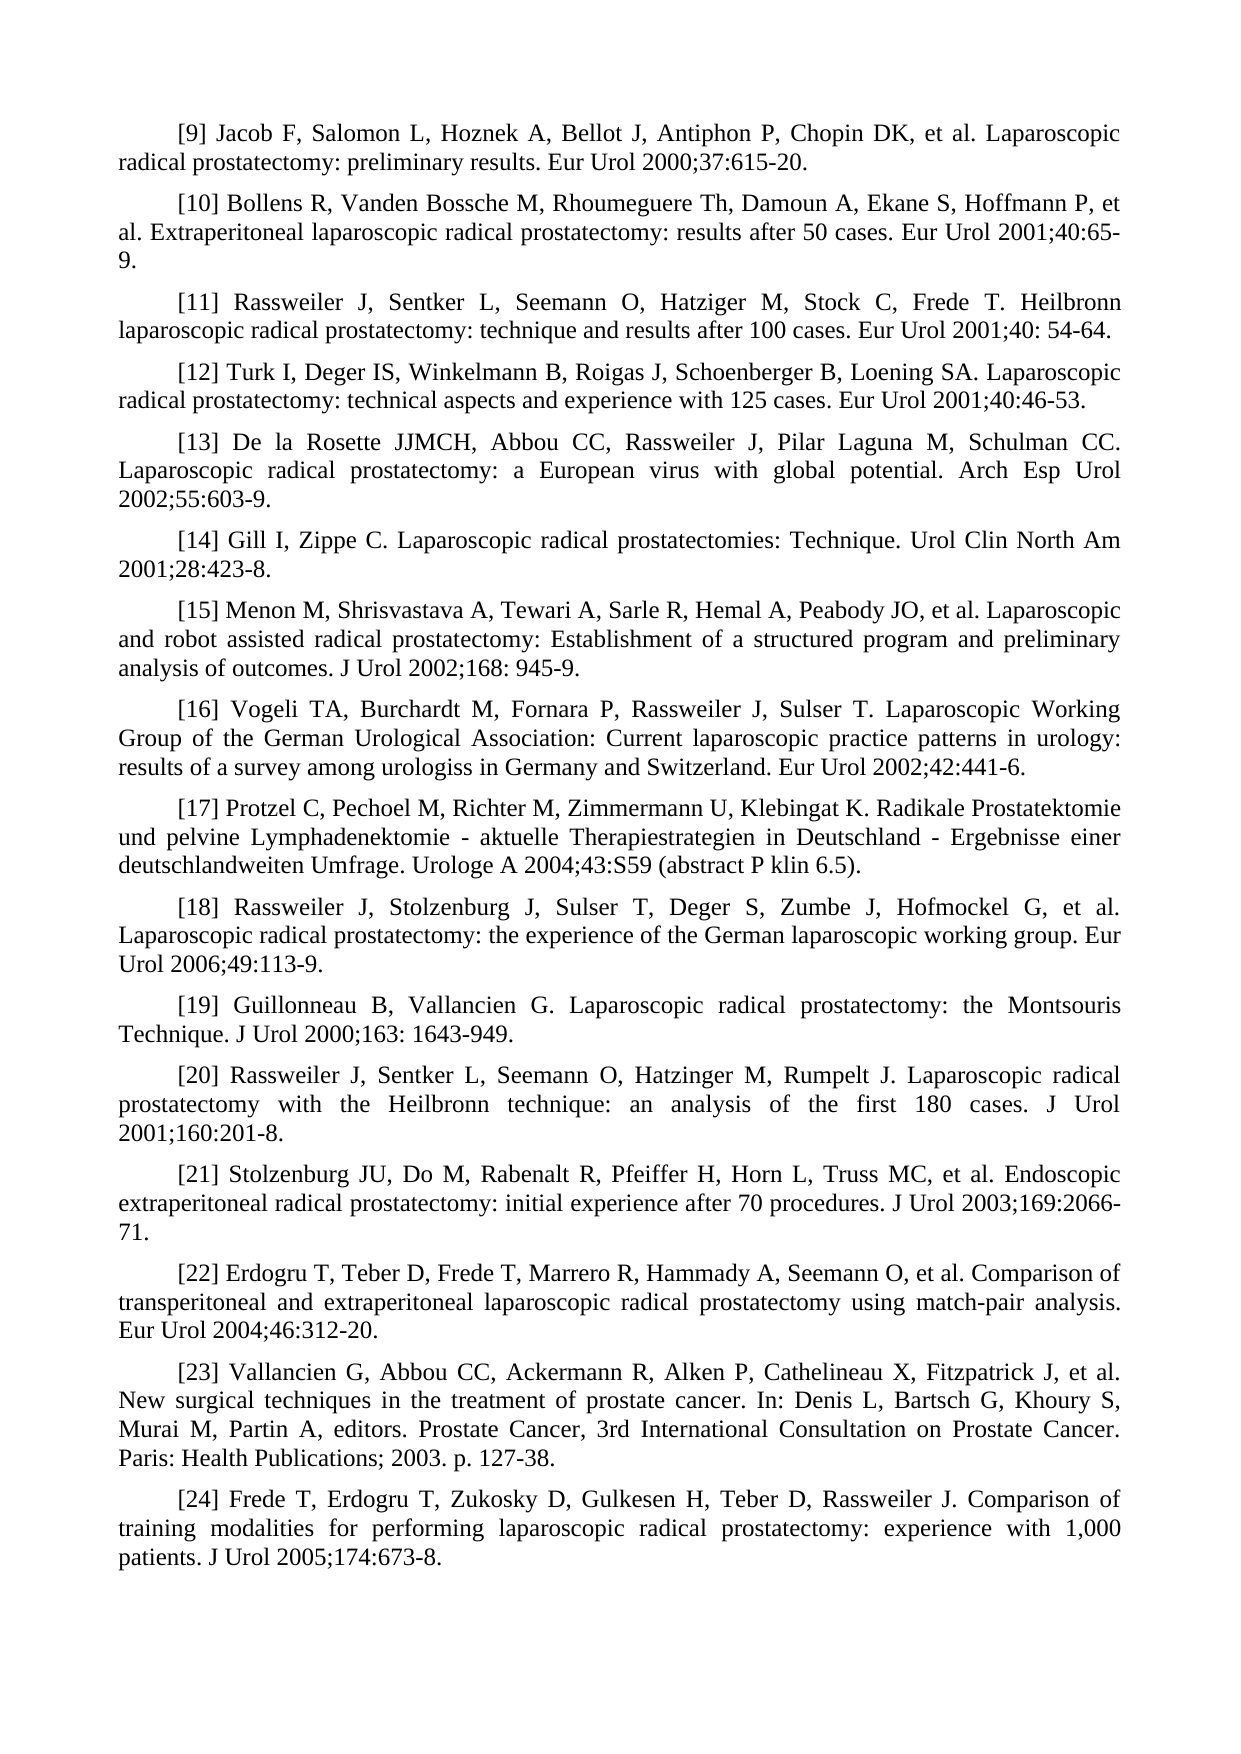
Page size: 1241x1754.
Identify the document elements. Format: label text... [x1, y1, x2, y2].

text [21] Stolzenburg JU, Do M, Rabenalt R, Pfeiffer H, Horn L, Truss MC, et al. Endoscopic extraperitoneal radical prostatectomy: initial experience after 70 procedures. J Urol 2003;169:2066-71. [118, 1159, 1122, 1246]
text [18] Rassweiler J, Stolzenburg J, Sulser T, Deger S, Zumbe J, Hofmockel G, et al. Laparoscopic radical prostatectomy: the experience of the German laparoscopic working group. Eur Urol 2006;49:113-9. [118, 892, 1122, 978]
text [13] De la Rosette JJMCH, Abbou CC, Rassweiler J, Pilar Laguna M, Schulman CC. Laparoscopic radical prostatectomy: a European virus with global potential. Arch Esp Urol 2002;55:603-9. [118, 427, 1122, 513]
text [15] Menon M, Shrisvastava A, Tewari A, Sarle R, Hemal A, Peabody JO, et al. Laparoscopic and robot assisted radical prostatectomy: Establishment of a structured program and preliminary analysis of outcomes. J Urol 2002;168: 945-9. [118, 596, 1122, 682]
text [10] Bollens R, Vanden Bossche M, Rhoumeguere Th, Damoun A, Ekane S, Hoffmann P, et al. Extraperitoneal laparoscopic radical prostatectomy: results after 50 cases. Eur Urol 2001;40:65-9. [118, 188, 1122, 274]
text [9] Jacob F, Salomon L, Hoznek A, Bellot J, Antiphon P, Chopin DK, et al. Laparoscopic radical prostatectomy: preliminary results. Eur Urol 2000;37:615-20. [118, 118, 1122, 176]
text [22] Erdogru T, Teber D, Frede T, Marrero R, Hammady A, Seemann O, et al. Comparison of transperitoneal and extraperitoneal laparoscopic radical prostatectomy using match-pair analysis. Eur Urol 2004;46:312-20. [118, 1258, 1122, 1344]
text [14] Gill I, Zippe C. Laparoscopic radical prostatectomies: Technique. Urol Clin North Am 2001;28:423-8. [118, 526, 1122, 583]
text [12] Turk I, Deger IS, Winkelmann B, Roigas J, Schoenberger B, Loening SA. Laparoscopic radical prostatectomy: technical aspects and experience with 125 cases. Eur Urol 2001;40:46-53. [118, 357, 1122, 414]
text [24] Frede T, Erdogru T, Zukosky D, Gulkesen H, Teber D, Rassweiler J. Comparison of training modalities for performing laparoscopic radical prostatectomy: experience with 1,000 patients. J Urol 2005;174:673-8. [118, 1484, 1122, 1571]
text [19] Guillonneau B, Vallancien G. Laparoscopic radical prostatectomy: the Montsouris Technique. J Urol 2000;163: 1643-949. [118, 991, 1122, 1048]
text [23] Vallancien G, Abbou CC, Ackermann R, Alken P, Cathelineau X, Fitzpatrick J, et al. New surgical techniques in the treatment of prostate cancer. In: Denis L, Bartsch G, Khoury S, Murai M, Partin A, editors. Prostate Cancer, 3rd International Consultation on Prostate Cancer. Paris: Health Publications; 2003. p. 127-38. [118, 1357, 1122, 1472]
text [16] Vogeli TA, Burchardt M, Fornara P, Rassweiler J, Sulser T. Laparoscopic Working Group of the German Urological Association: Current laparoscopic practice patterns in urology: results of a survey among urologiss in Germany and Switzerland. Eur Urol 2002;42:441-6. [118, 694, 1122, 781]
text [20] Rassweiler J, Sentker L, Seemann O, Hatzinger M, Rumpelt J. Laparoscopic radical prostatectomy with the Heilbronn technique: an analysis of the first 180 cases. J Urol 2001;160:201-8. [118, 1061, 1122, 1147]
text [11] Rassweiler J, Sentker L, Seemann O, Hatziger M, Stock C, Frede T. Heilbronn laparoscopic radical prostatectomy: technique and results after 100 cases. Eur Urol 2001;40: 54-64. [118, 287, 1122, 344]
text [17] Protzel C, Pechoel M, Richter M, Zimmermann U, Klebingat K. Radikale Prostatektomie und pelvine Lymphadenektomie - aktuelle Therapiestrategien in Deutschland - Ergebnisse einer deutschlandweiten Umfrage. Urologe A 2004;43:S59 (abstract P klin 6.5). [118, 793, 1122, 879]
